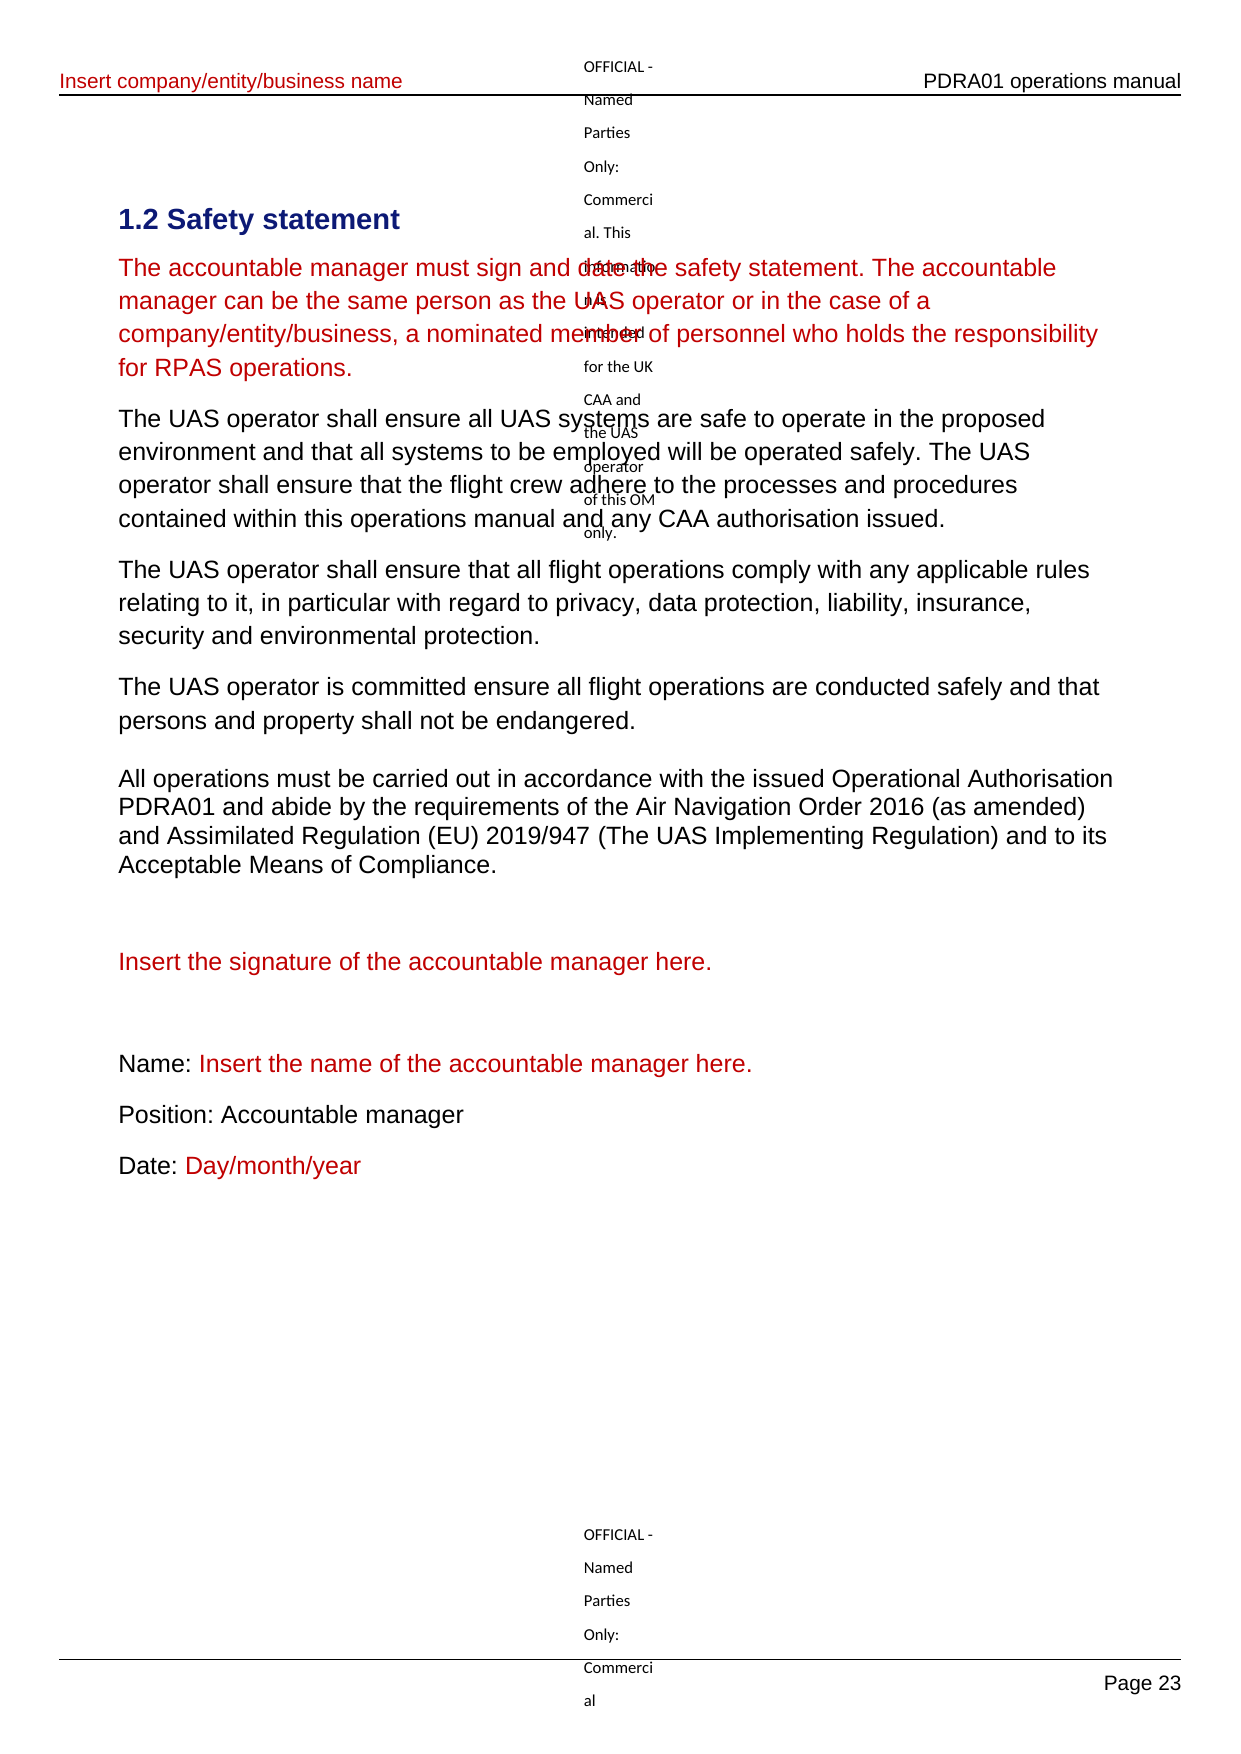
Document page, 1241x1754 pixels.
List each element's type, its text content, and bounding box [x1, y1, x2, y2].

subtitle 1.2 Safety statement [118, 198, 1122, 236]
text Name: Insert the name of the accountable manager here. [118, 1044, 1122, 1078]
text The UAS operator shall ensure that all flight operations comply with any applicable rules relating to it, in particular with regard to privacy, data protection, liability, insurance, security and environmental protection. [118, 550, 1122, 650]
text The accountable manager must sign and date the safety statement. The accountable manager can be the same person as the UAS operator or in the case of a company/entity/business, a nominated member of personnel who holds the responsibility for RPAS operations. [118, 248, 1122, 381]
text The UAS operator shall ensure all UAS systems are safe to operate in the proposed environment and that all systems to be employed will be operated safely. The UAS operator shall ensure that the flight crew adhere to the processes and procedures contained within this operations manual and any CAA authorisation issued. [118, 399, 1122, 532]
text Date: Day/month/year [118, 1146, 1122, 1180]
text Position: Accountable manager [118, 1095, 1122, 1129]
text The UAS operator is committed ensure all flight operations are conducted safely and that persons and property shall not be endangered. [118, 668, 1122, 734]
text All operations must be carried out in accordance with the issued Operational Authorisation PDRA01 and abide by the requirements of the Air Navigation Order 2016 (as amended) and Assimilated Regulation (EU) 2019/947 (The UAS Implementing Regulation) and to its Acceptable Means of Compliance. [118, 764, 1122, 879]
text Insert the signature of the accountable manager here. [118, 942, 1122, 976]
